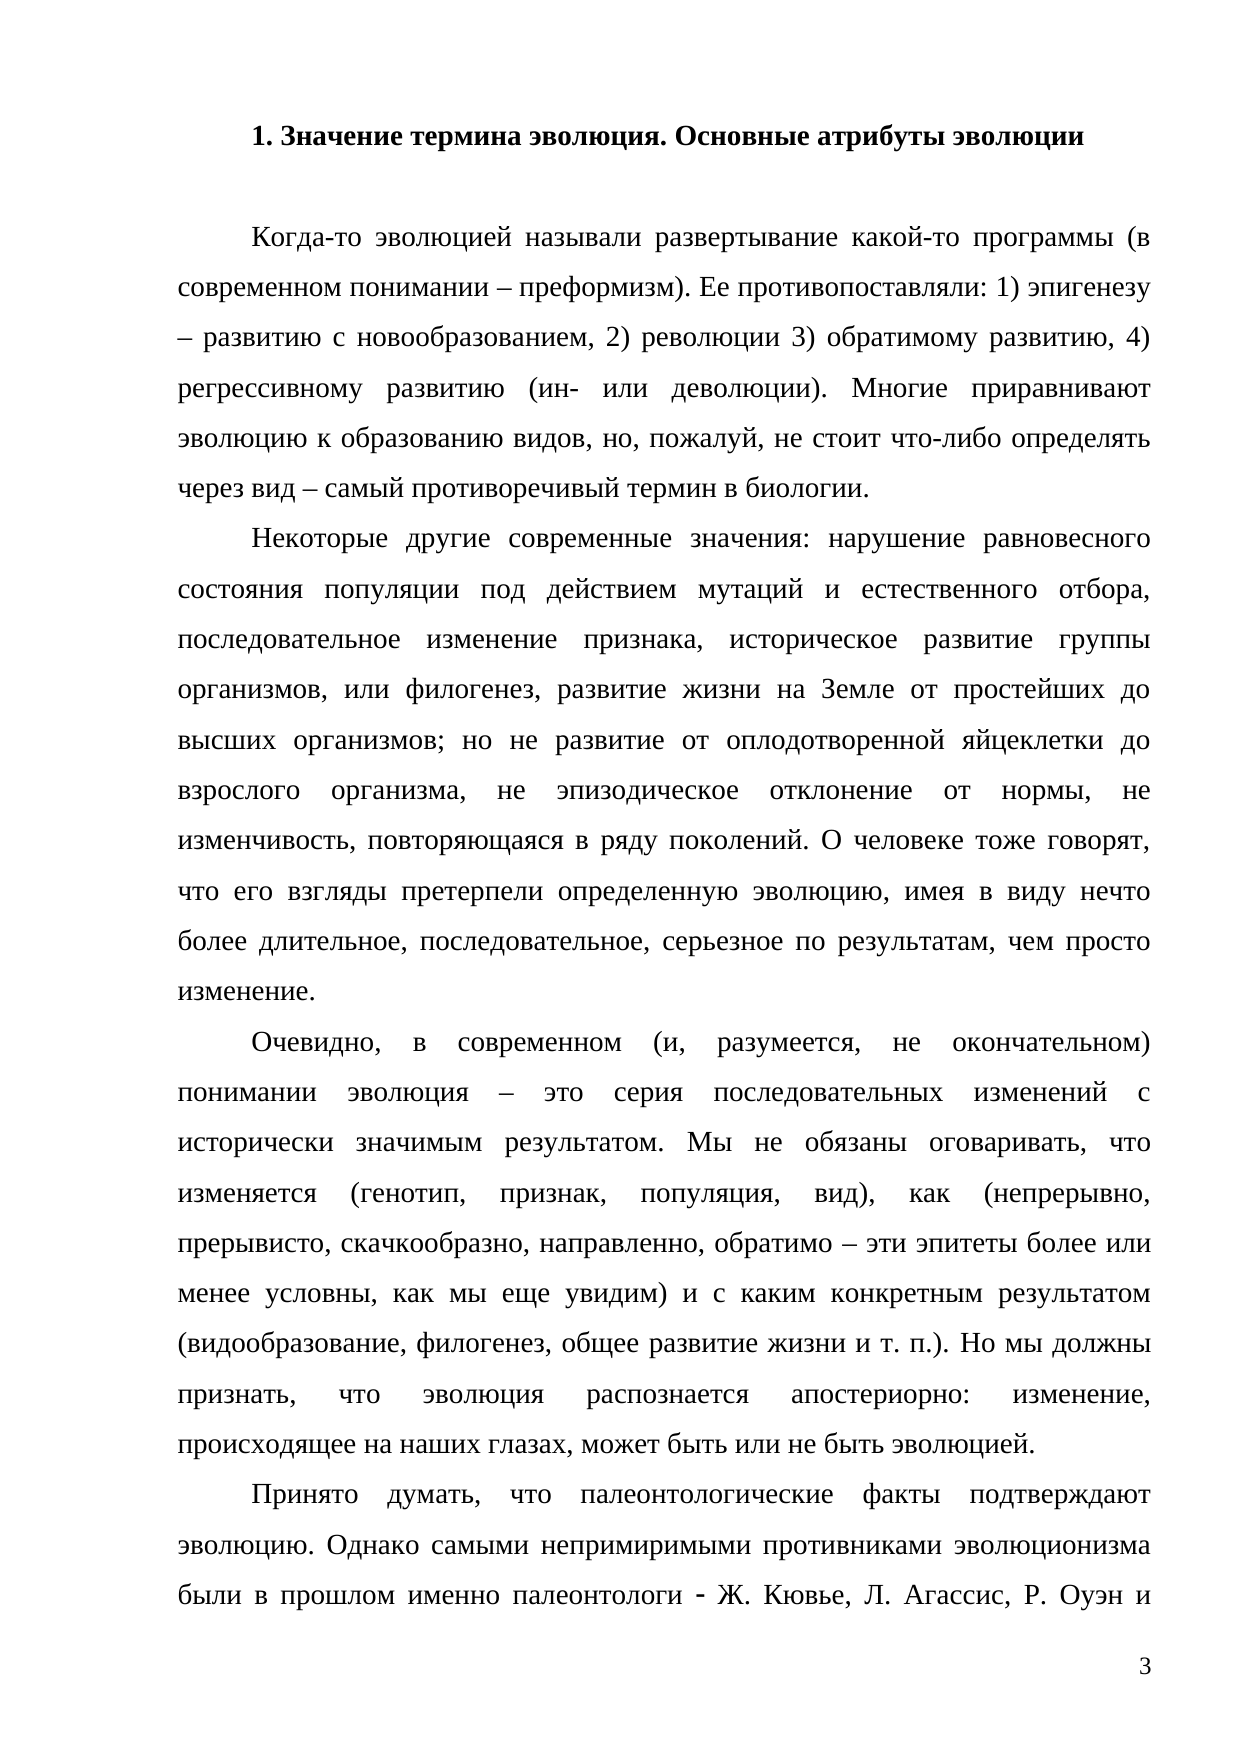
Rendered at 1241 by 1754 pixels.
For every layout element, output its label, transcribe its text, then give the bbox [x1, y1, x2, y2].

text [177, 1477, 1152, 1611]
text Некоторые другие современные значения: нарушение равновесного состояния популяции под действием мутаций и естественного отбора, последовательное изменение признака, историческое развитие группы организмов, или филогенез, развитие жизни на Земле от простейших до высших организмов; но не развитие от оплодотворенной яйцеклетки до взрослого организма, не эпизодическое отклонение от нормы, не изменчивость, повторяющаяся в ряду поколений. О человеке тоже говорят, что его взгляды претерпели определенную эволюцию, имея в виду нечто более длительное, последовательное, серьезное по результатам, чем просто изменение. [177, 521, 1152, 1007]
text 1. Значение термина эволюция. Основные атрибуты эволюции [177, 118, 1152, 152]
text Когда-то эволюцией называли развертывание какой-то программы (в современном понимании – преформизм). Ее противопоставляли: 1) эпигенезу – развитию с новообразованием, 2) революции 3) обратимому развитию, 4) регрессивному развитию (ин- или деволюции). Многие приравнивают эволюцию к образованию видов, но, пожалуй, не стоит что-либо определять через вид – самый противоречивый термин в биологии. [177, 219, 1152, 504]
text Очевидно, в современном (и, разумеется, не окончательном) понимании эволюция – это серия последовательных изменений с исторически значимым результатом. Мы не обязаны оговаривать, что изменяется (генотип, признак, популяция, вид), как (непрерывно, прерывисто, скачкообразно, направленно, обратимо – эти эпитеты более или менее условны, как мы еще увидим) и с каким конкретным результатом (видообразование, филогенез, общее развитие жизни и т. п.). Но мы должны признать, что эволюция распознается апостериорно: изменение, происходящее на наших глазах, может быть или не быть эволюцией. [177, 1024, 1152, 1460]
